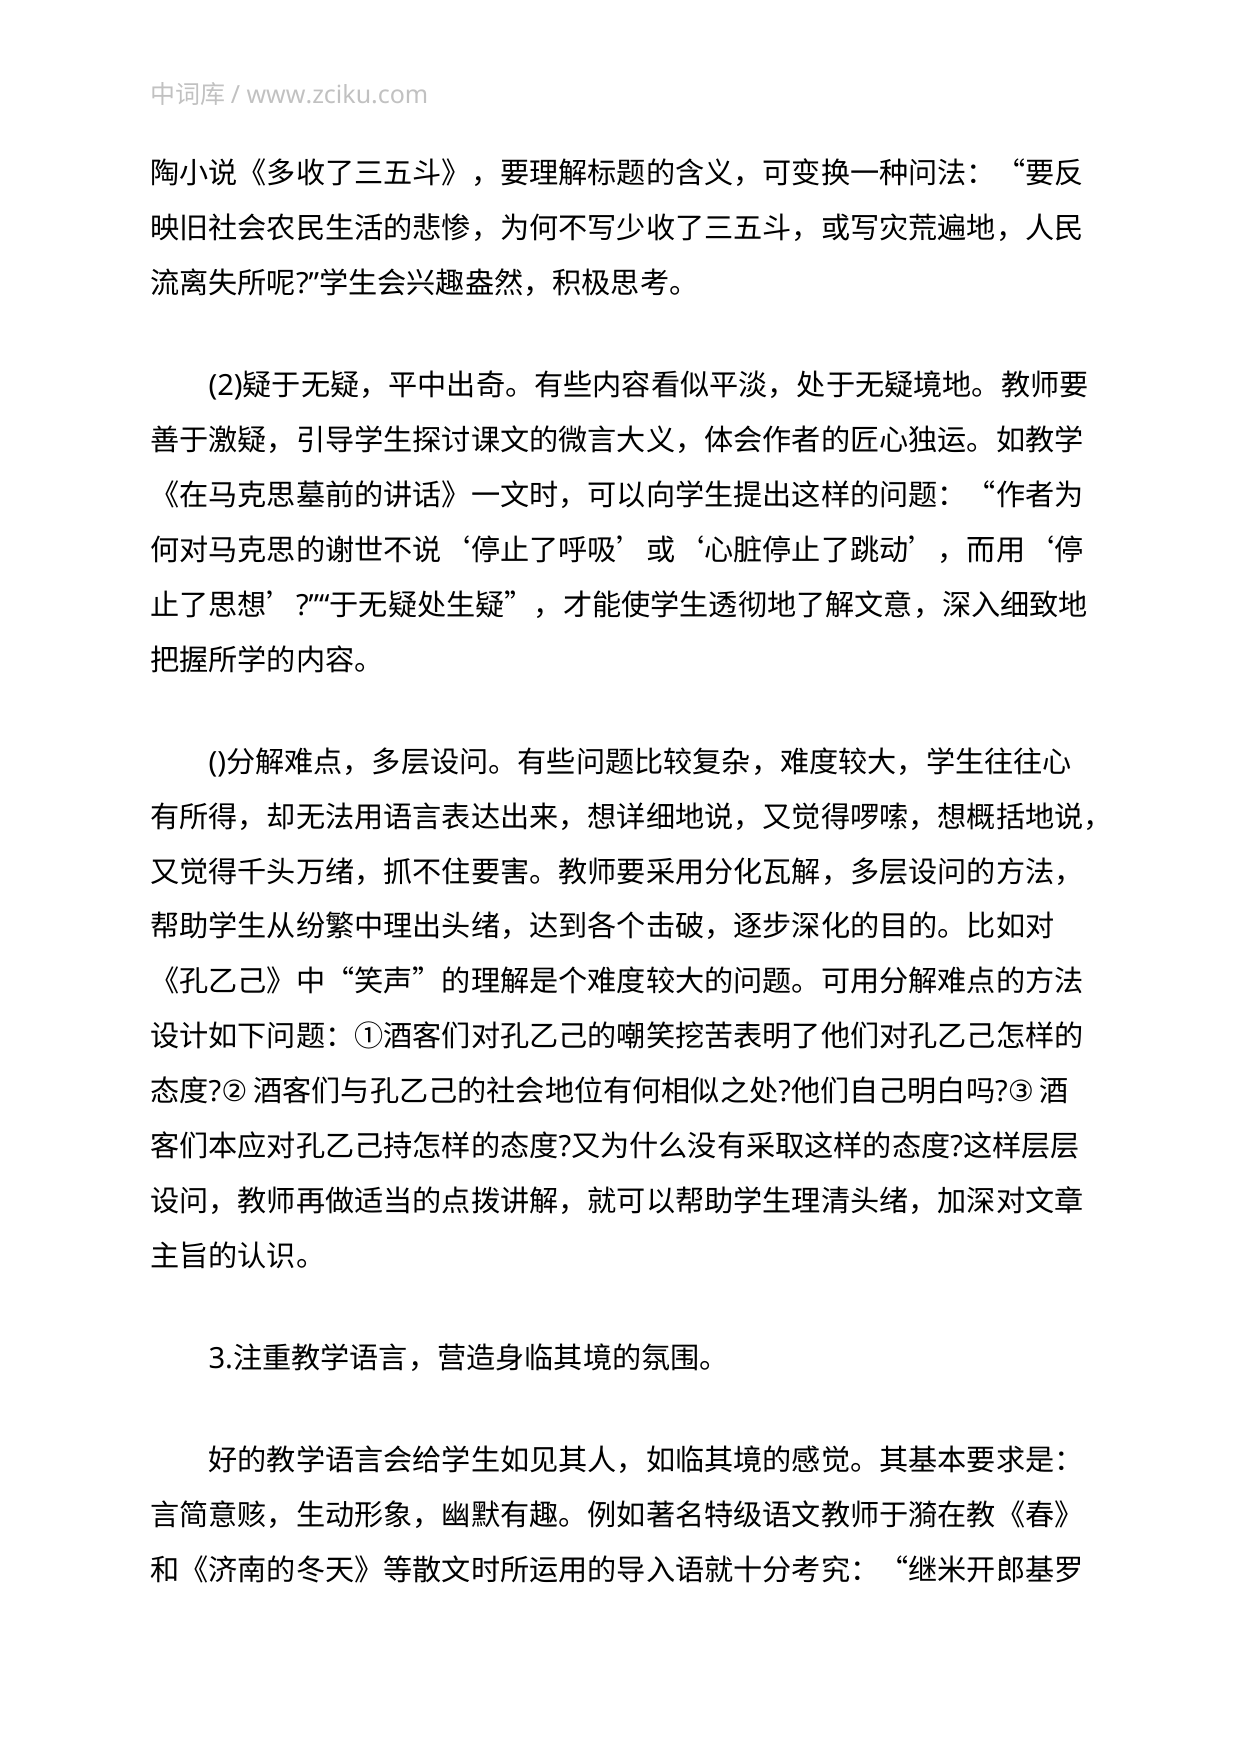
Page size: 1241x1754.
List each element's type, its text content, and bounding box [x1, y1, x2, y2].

text (2)疑于无疑，平中出奇。有些内容看似平淡，处于无疑境地。教师要善于激疑，引导学生探讨课文的微言大义，体会作者的匠心独运。如教学《在马克思墓前的讲话》一文时，可以向学生提出这样的问题：“作者为何对马克思的谢世不说‘停止了呼吸’或‘心脏停止了跳动’，而用‘停止了思想’?”“于无疑处生疑”，才能使学生透彻地了解文意，深入细致地把握所学的内容。 [150, 362, 1090, 679]
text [150, 150, 1090, 302]
text ()分解难点，多层设问。有些问题比较复杂，难度较大，学生往往心有所得，却无法用语言表达出来，想详细地说，又觉得啰嗦，想概括地说，又觉得千头万绪，抓不住要害。教师要采用分化瓦解，多层设问的方法，帮助学生从纷繁中理出头绪，达到各个击破，逐步深化的目的。比如对《孔乙己》中“笑声”的理解是个难度较大的问题。可用分解难点的方法设计如下问题：①酒客们对孔乙己的嘲笑挖苦表明了他们对孔乙己怎样的态度?②酒客们与孔乙己的社会地位有何相似之处?他们自己明白吗?③酒客们本应对孔乙己持怎样的态度?又为什么没有采取这样的态度?这样层层设问，教师再做适当的点拨讲解，就可以帮助学生理清头绪，加深对文章主旨的认识。 [150, 738, 1090, 1275]
text 3.注重教学语言，营造身临其境的氛围。 [150, 1334, 1090, 1377]
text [150, 1436, 1090, 1588]
